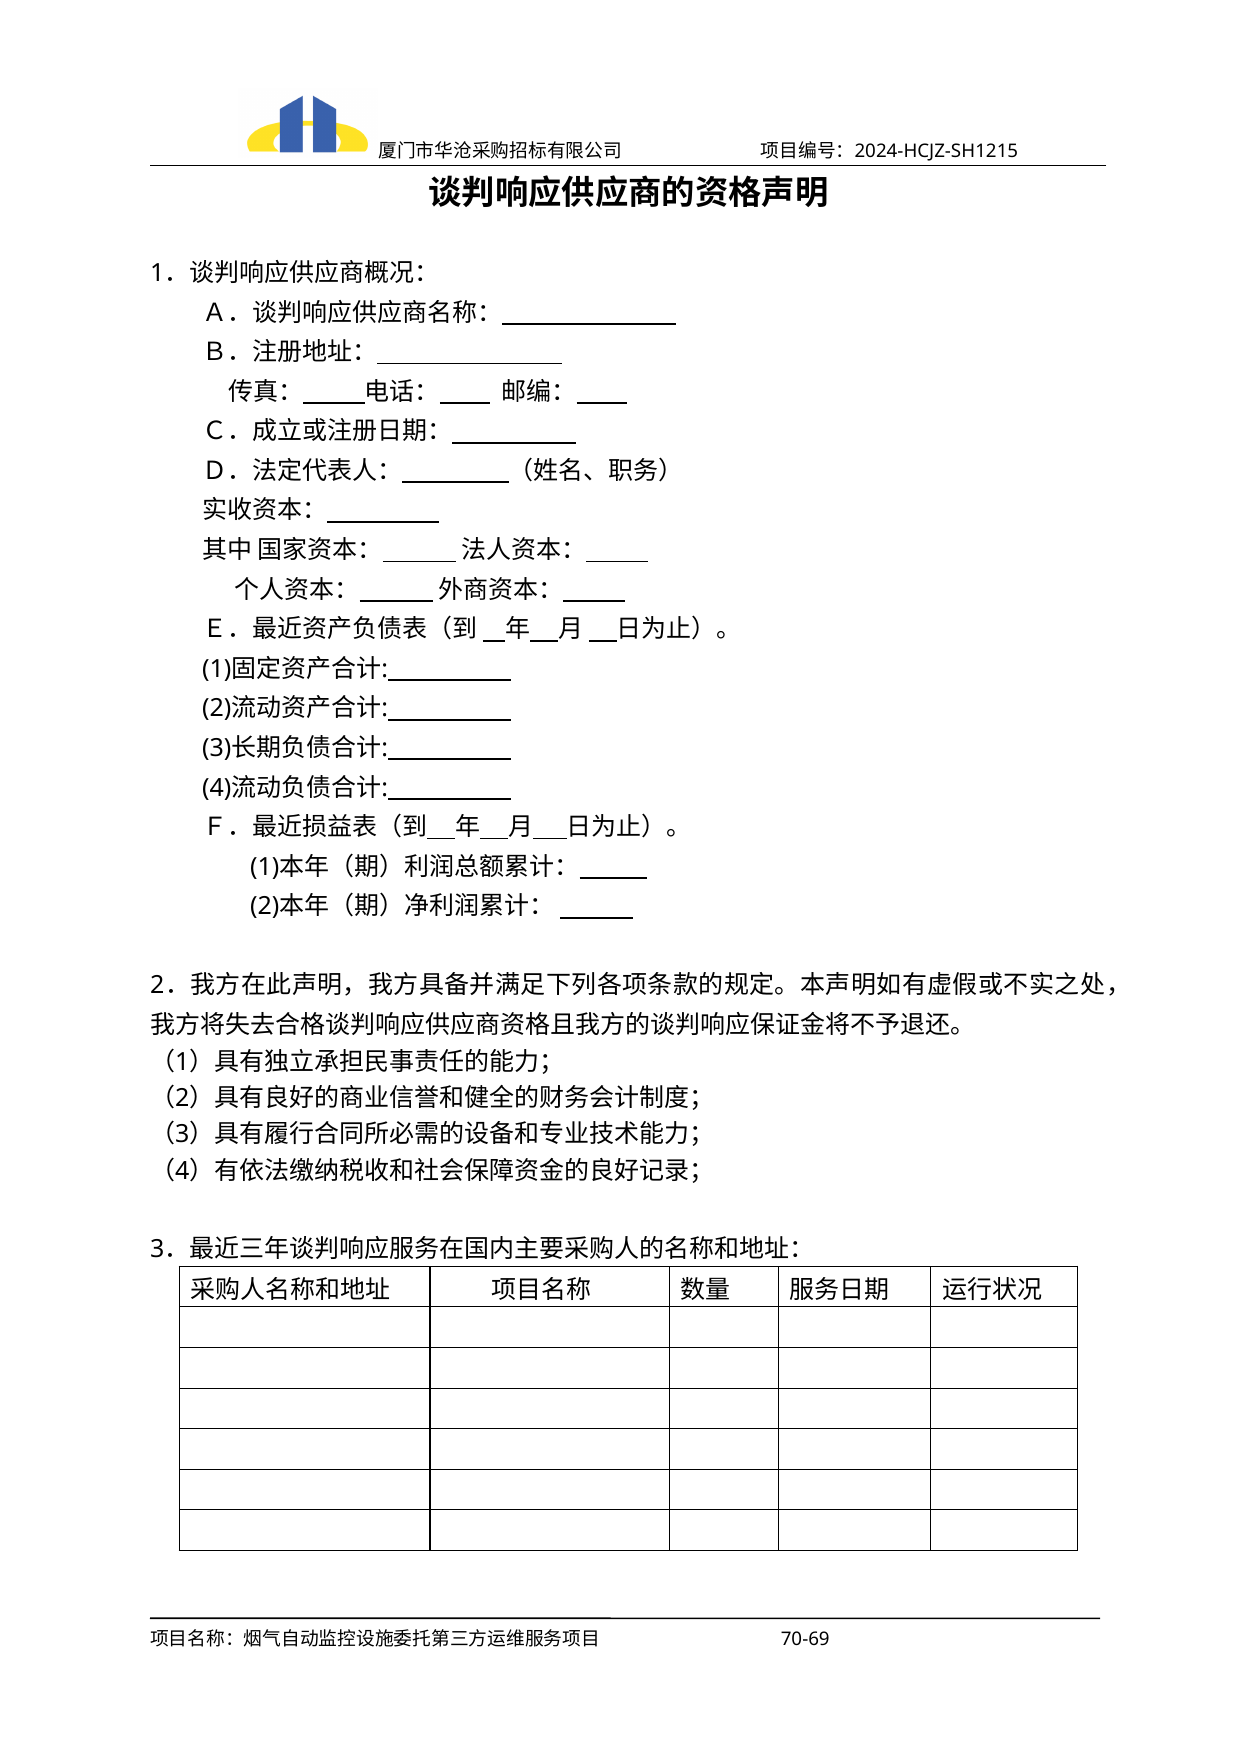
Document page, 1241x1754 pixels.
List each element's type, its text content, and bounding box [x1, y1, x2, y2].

table_cell [779, 1470, 930, 1509]
text （1）具有独立承担民事责任的能力； [150, 1041, 1106, 1078]
table_cell [670, 1348, 778, 1387]
text 2．我方在此声明，我方具备并满足下列各项条款的规定。本声明如有虚假或不实之处，我方将失去合格谈判响应供应商资格且我方的谈判响应保证金将不予退还。 [150, 962, 1106, 1041]
table_cell [779, 1429, 930, 1469]
text (1)本年（期）利润总额累计： [150, 843, 1106, 883]
text 谈判响应供应商的资格声明 [150, 166, 1106, 250]
text 实收资本： [150, 487, 1106, 527]
text Ｆ．最近损益表（到 年 月 日为止）。 [150, 804, 1106, 843]
table_cell [670, 1389, 778, 1428]
table_cell [931, 1307, 1077, 1347]
text (2)流动资产合计: [150, 685, 1106, 725]
table_cell [431, 1510, 669, 1550]
table_cell [431, 1307, 669, 1347]
text Ａ．谈判响应供应商名称： [150, 289, 1106, 329]
picture [238, 88, 379, 158]
table_header 采购人名称和地址 [180, 1267, 429, 1306]
table_cell [931, 1389, 1077, 1428]
table_cell [180, 1510, 429, 1550]
table_header 数量 [670, 1267, 778, 1306]
table_header 运行状况 [931, 1267, 1077, 1306]
table_cell [931, 1510, 1077, 1550]
text (4)流动负债合计: [150, 764, 1106, 804]
table_cell [180, 1389, 429, 1428]
table_header 项目名称 [431, 1267, 669, 1306]
table_cell [180, 1348, 429, 1387]
table_cell [670, 1510, 778, 1550]
text (3)长期负债合计: [150, 725, 1106, 764]
text Ｃ．成立或注册日期： [150, 408, 1106, 448]
table_cell [180, 1307, 429, 1347]
table_cell [779, 1389, 930, 1428]
table_cell [931, 1429, 1077, 1469]
table_cell [931, 1470, 1077, 1509]
table_header 服务日期 [779, 1267, 930, 1306]
text (1)固定资产合计: [150, 646, 1106, 685]
table_cell [779, 1510, 930, 1550]
text （4）有依法缴纳税收和社会保障资金的良好记录； [150, 1150, 1106, 1186]
table_cell [779, 1307, 930, 1347]
table_cell [779, 1348, 930, 1387]
table_cell [670, 1307, 778, 1347]
table_cell [180, 1429, 429, 1469]
table_cell [431, 1389, 669, 1428]
table_cell [931, 1348, 1077, 1387]
table_cell [431, 1470, 669, 1509]
text 个人资本： 外商资本： [150, 566, 1106, 606]
text Ｂ．注册地址： [150, 329, 1106, 368]
table_cell [670, 1470, 778, 1509]
text 1．谈判响应供应商概况： [150, 250, 1106, 289]
text （3）具有履行合同所必需的设备和专业技术能力； [150, 1114, 1106, 1150]
text 其中 国家资本： 法人资本： [150, 527, 1106, 566]
table_cell [670, 1429, 778, 1469]
text 传真： 电话： 邮编： [150, 368, 1106, 408]
table_cell [180, 1470, 429, 1509]
table_cell [431, 1348, 669, 1387]
text (2)本年（期）净利润累计： [150, 883, 1106, 923]
text Ｅ．最近资产负债表（到 年 月 日为止）。 [150, 606, 1106, 646]
text Ｄ．法定代表人： （姓名、职务） [150, 448, 1106, 487]
text （2）具有良好的商业信誉和健全的财务会计制度； [150, 1078, 1106, 1114]
table_cell [431, 1429, 669, 1469]
text 3．最近三年谈判响应服务在国内主要采购人的名称和地址： [150, 1226, 1106, 1266]
